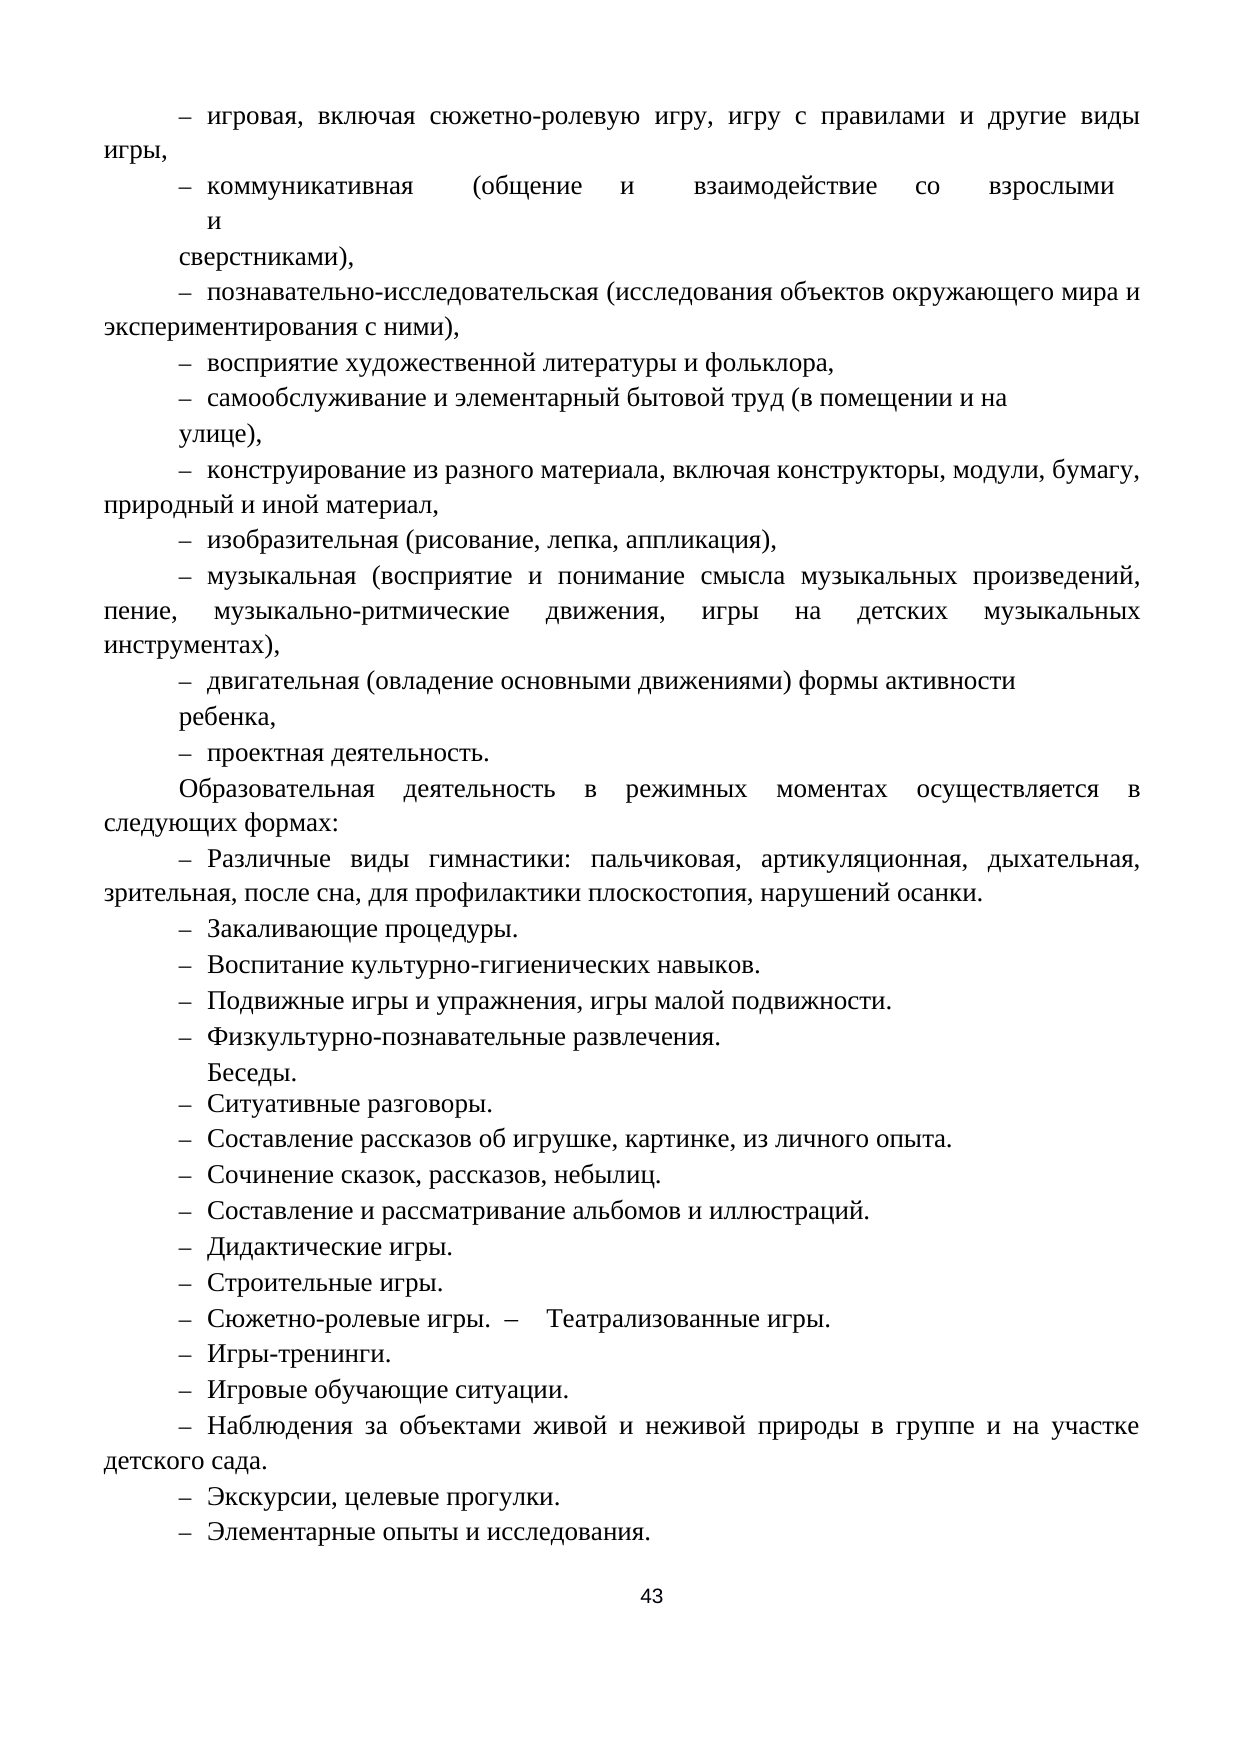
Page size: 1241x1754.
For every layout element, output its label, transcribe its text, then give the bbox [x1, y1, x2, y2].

text ребенка, [103, 700, 1141, 731]
text улице), [103, 417, 1141, 448]
list Сюжетно-ролевые игры. – Театрализованные игры. [103, 1302, 1141, 1333]
list Игры-тренинги. [103, 1338, 1141, 1369]
list Строительные игры. [103, 1266, 1141, 1297]
list Сочинение сказок, рассказов, небылиц. [103, 1158, 1141, 1189]
text сверстниками), [103, 239, 1141, 271]
list музыкальная (восприятие и понимание смысла музыкальных произведений, пение, музыкально-ритмические движения, игры на детских музыкальных инструментах), [103, 559, 1141, 659]
list конструирование из разного материала, включая конструкторы, модули, бумагу, природный и иной материал, [103, 453, 1141, 519]
list Дидактические игры. [103, 1230, 1141, 1261]
list Физкультурно-познавательные развлечения. [103, 1020, 1141, 1051]
list Наблюдения за объектами живой и неживой природы в группе и на участке детского сада. [103, 1409, 1141, 1475]
list восприятие художественной литературы и фольклора, [103, 346, 1141, 377]
list изобразительная (рисование, лепка, аппликация), [103, 523, 1141, 555]
list самообслуживание и элементарный бытовой труд (в помещении и на [103, 382, 1141, 413]
list коммуникативная (общение и взаимодействие со взрослыми и [103, 169, 1141, 235]
list Составление рассказов об игрушке, картинке, из личного опыта. [103, 1123, 1141, 1154]
list Элементарные опыты и исследования. [103, 1515, 1141, 1547]
list Ситуативные разговоры. [103, 1087, 1141, 1118]
text Образовательная деятельность в режимных моментах осуществляется в следующих формах: [103, 772, 1141, 837]
list Различные виды гимнастики: пальчиковая, артикуляционная, дыхательная, зрительная, после сна, для профилактики плоскостопия, нарушений осанки. [103, 842, 1141, 908]
list Закаливающие процедуры. [103, 912, 1141, 943]
list проектная деятельность. [103, 736, 1141, 767]
list Экскурсии, целевые прогулки. [103, 1479, 1141, 1511]
list Составление и рассматривание альбомов и иллюстраций. [103, 1194, 1141, 1225]
list Подвижные игры и упражнения, игры малой подвижности. [103, 984, 1141, 1015]
list двигательная (овладение основными движениями) формы активности [103, 664, 1141, 695]
list Игровые обучающие ситуации. [103, 1373, 1141, 1404]
list познавательно-исследовательская (исследования объектов окружающего мира и экспериментирования с ними), [103, 275, 1141, 341]
list игровая, включая сюжетно-ролевую игру, игру с правилами и другие виды игры, [103, 99, 1141, 164]
text Беседы. [103, 1056, 1142, 1087]
list Воспитание культурно-гигиенических навыков. [103, 948, 1141, 979]
